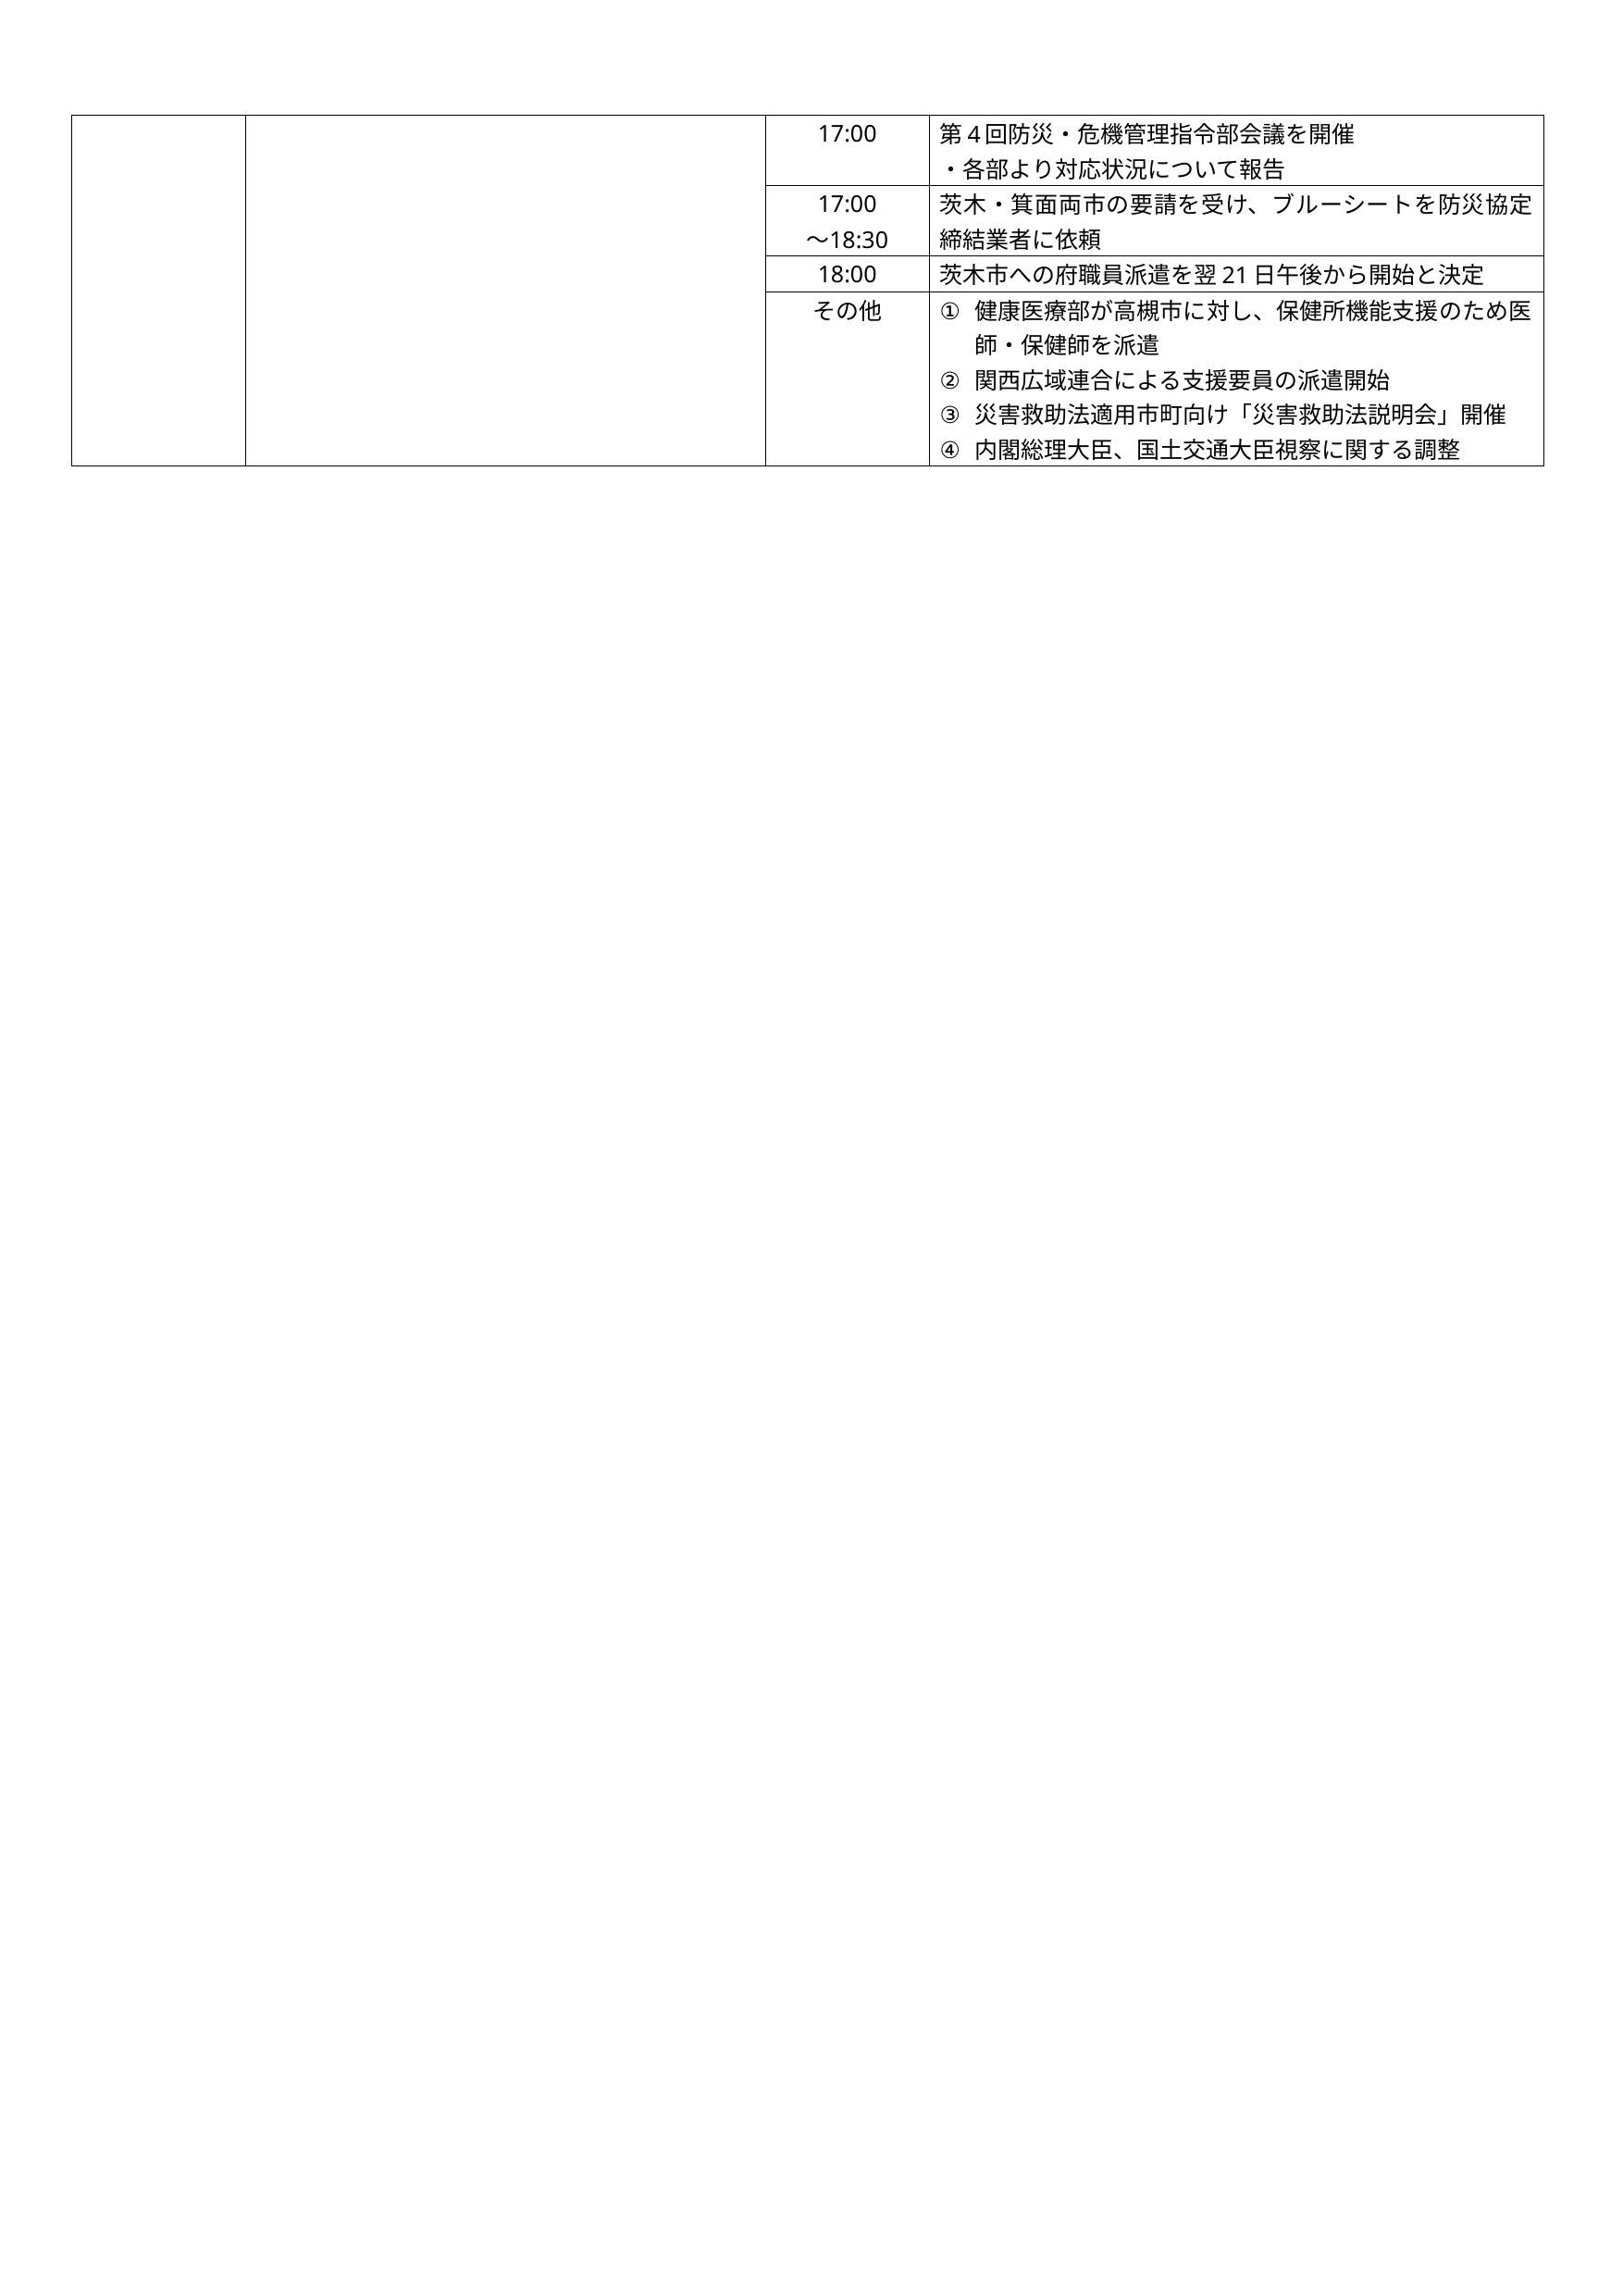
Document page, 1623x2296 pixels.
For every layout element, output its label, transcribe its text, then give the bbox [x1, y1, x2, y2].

table_cell 第4回防災・危機管理指令部会議を開催 ・各部より対応状況について報告 [930, 116, 1543, 185]
table_cell 18:00 [766, 256, 929, 291]
table_cell 茨木・箕面両市の要請を受け、ブルーシートを防災協定締結業者に依頼 [930, 186, 1543, 255]
table_cell 健康医療部が高槻市に対し、保健所機能支援のため医師・保健師を派遣 関西広域連合による支援要員の派遣開始 災害救助法適用市町向け「災害救助法説明会」開催 内閣総理大臣、国土交通大臣視察に関する調整 [930, 292, 1543, 465]
table_cell 17:00 ～18:30 [766, 186, 929, 255]
table_cell 17:00 [766, 116, 929, 185]
table_cell 茨木市への府職員派遣を翌21日午後から開始と決定 [930, 256, 1543, 291]
table_cell その他 [766, 292, 929, 465]
